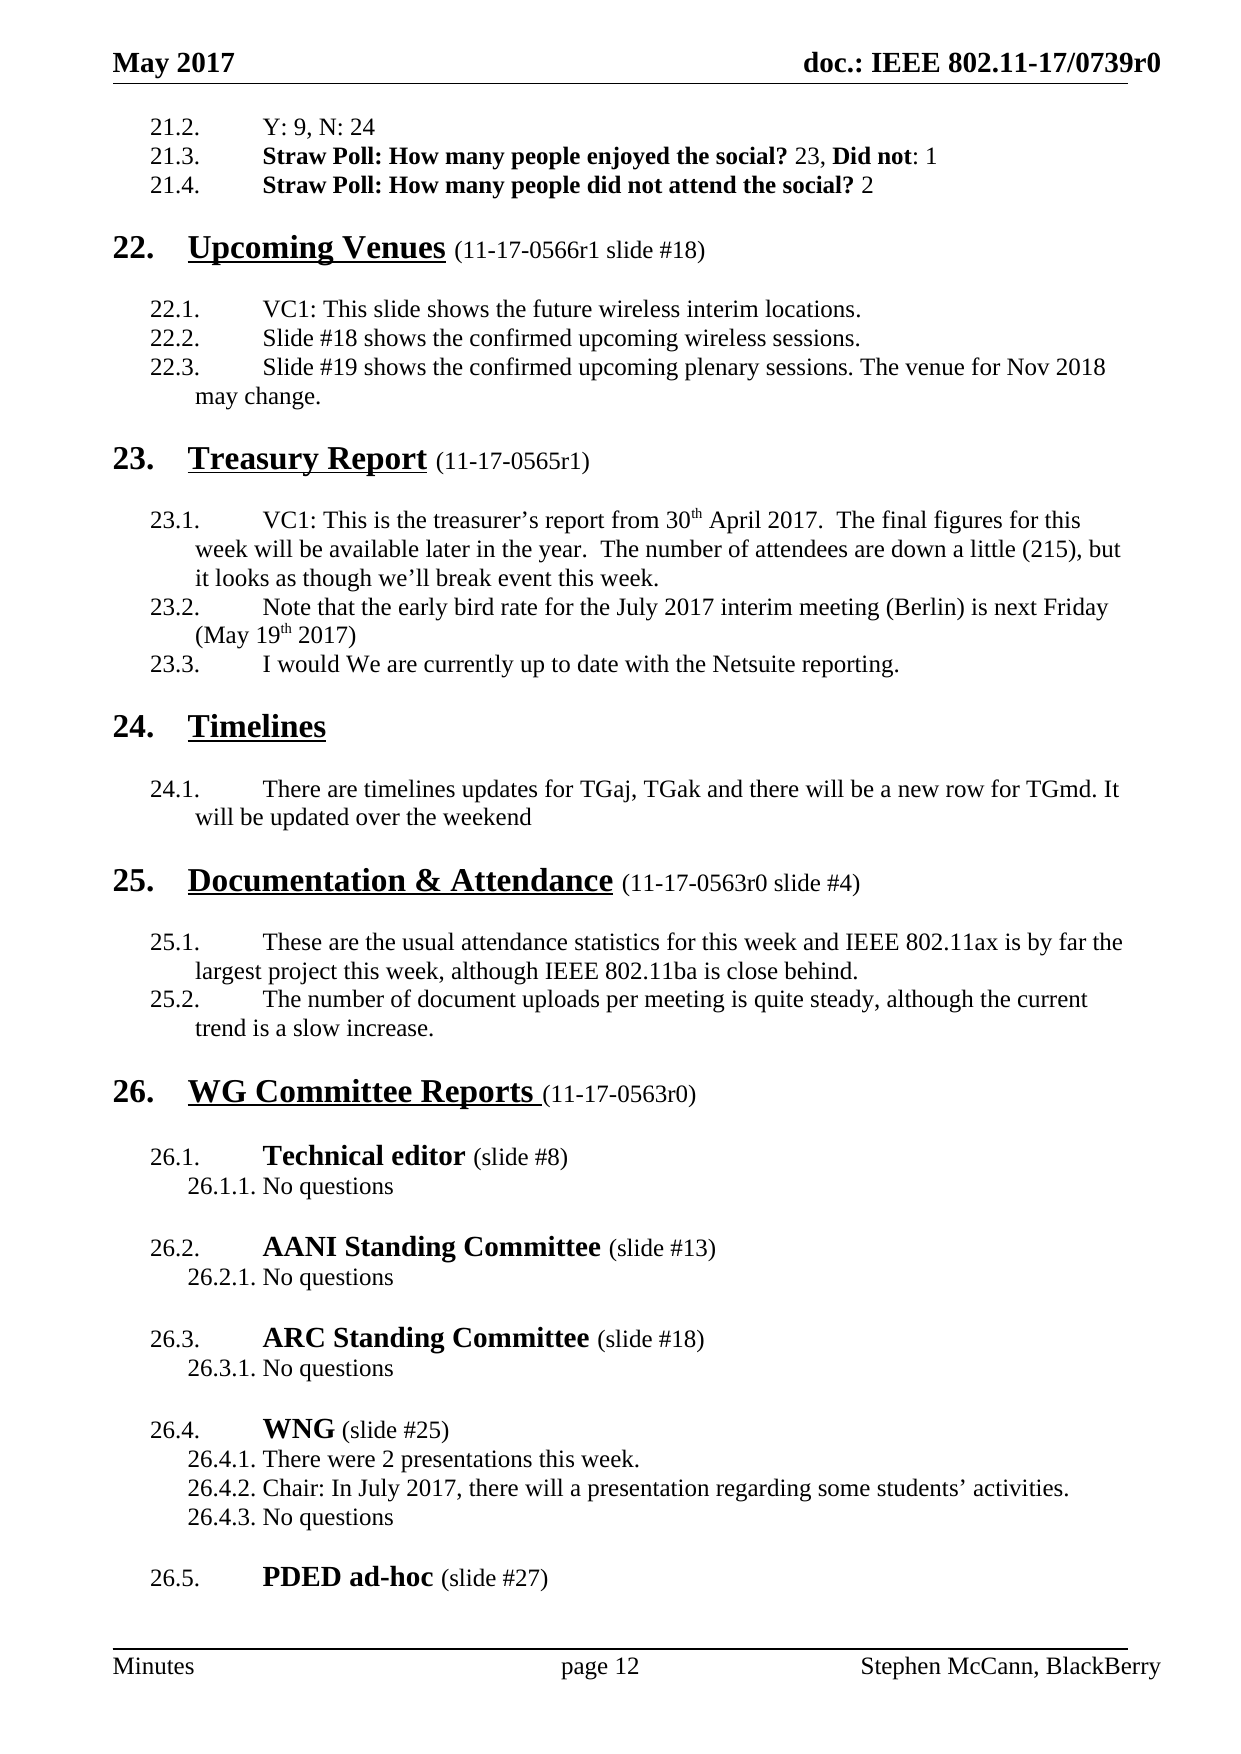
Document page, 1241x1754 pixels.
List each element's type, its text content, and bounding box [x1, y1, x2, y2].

list No questions [187, 1502, 1128, 1531]
list Straw Poll: How many people did not attend the social? 2 [150, 170, 1128, 199]
list Straw Poll: How many people enjoyed the social? 23, Did not: 1 [150, 141, 1128, 170]
list AANI Standing Committee (slide #13) [150, 1229, 1128, 1262]
list I would We are currently up to date with the Netsuite reporting. [150, 649, 1128, 678]
list Y: 9, N: 24 [150, 112, 1128, 141]
list There are timelines updates for TGaj, TGak and there will be a new row for TGmd. It will be updated over the weekend [150, 774, 1128, 831]
list No questions [187, 1171, 1128, 1200]
list These are the usual attendance statistics for this week and IEEE 802.11ax is by far the largest project this week, although IEEE 802.11ba is close behind. [150, 927, 1128, 984]
list Slide #18 shows the confirmed upcoming wireless sessions. [150, 323, 1128, 352]
list WNG (slide #25) [150, 1411, 1128, 1444]
list ARC Standing Committee (slide #18) [150, 1320, 1128, 1353]
list Upcoming Venues (11-17-0566r1 slide #18) [112, 227, 1128, 266]
list There were 2 presentations this week. [187, 1444, 1128, 1473]
list VC1: This is the treasurer’s report from 30th April 2017. The final figures for this week will be available later in the year. The number of attendees are down a little (215), but it looks as though we’ll break event this week. [150, 505, 1128, 592]
list Technical editor (slide #8) [150, 1138, 1128, 1171]
list No questions [187, 1262, 1128, 1291]
list PDED ad-hoc (slide #27) [150, 1559, 1128, 1593]
list The number of document uploads per meeting is quite steady, although the current trend is a slow increase. [150, 984, 1128, 1042]
list Note that the early bird rate for the July 2017 interim meeting (Berlin) is next Friday (May 19th 2017) [150, 592, 1128, 649]
list WG Committee Reports (11-17-0563r0) [112, 1071, 1128, 1109]
list Slide #19 shows the confirmed upcoming plenary sessions. The venue for Nov 2018 may change. [150, 352, 1128, 409]
list No questions [187, 1353, 1128, 1382]
list VC1: This slide shows the future wireless interim locations. [150, 294, 1128, 323]
list Timelines [112, 707, 1128, 745]
list Treasury Report (11-17-0565r1) [112, 438, 1128, 477]
list Chair: In July 2017, there will a presentation regarding some students’ activities. [187, 1473, 1128, 1502]
list Documentation & Attendance (11-17-0563r0 slide #4) [112, 860, 1128, 898]
